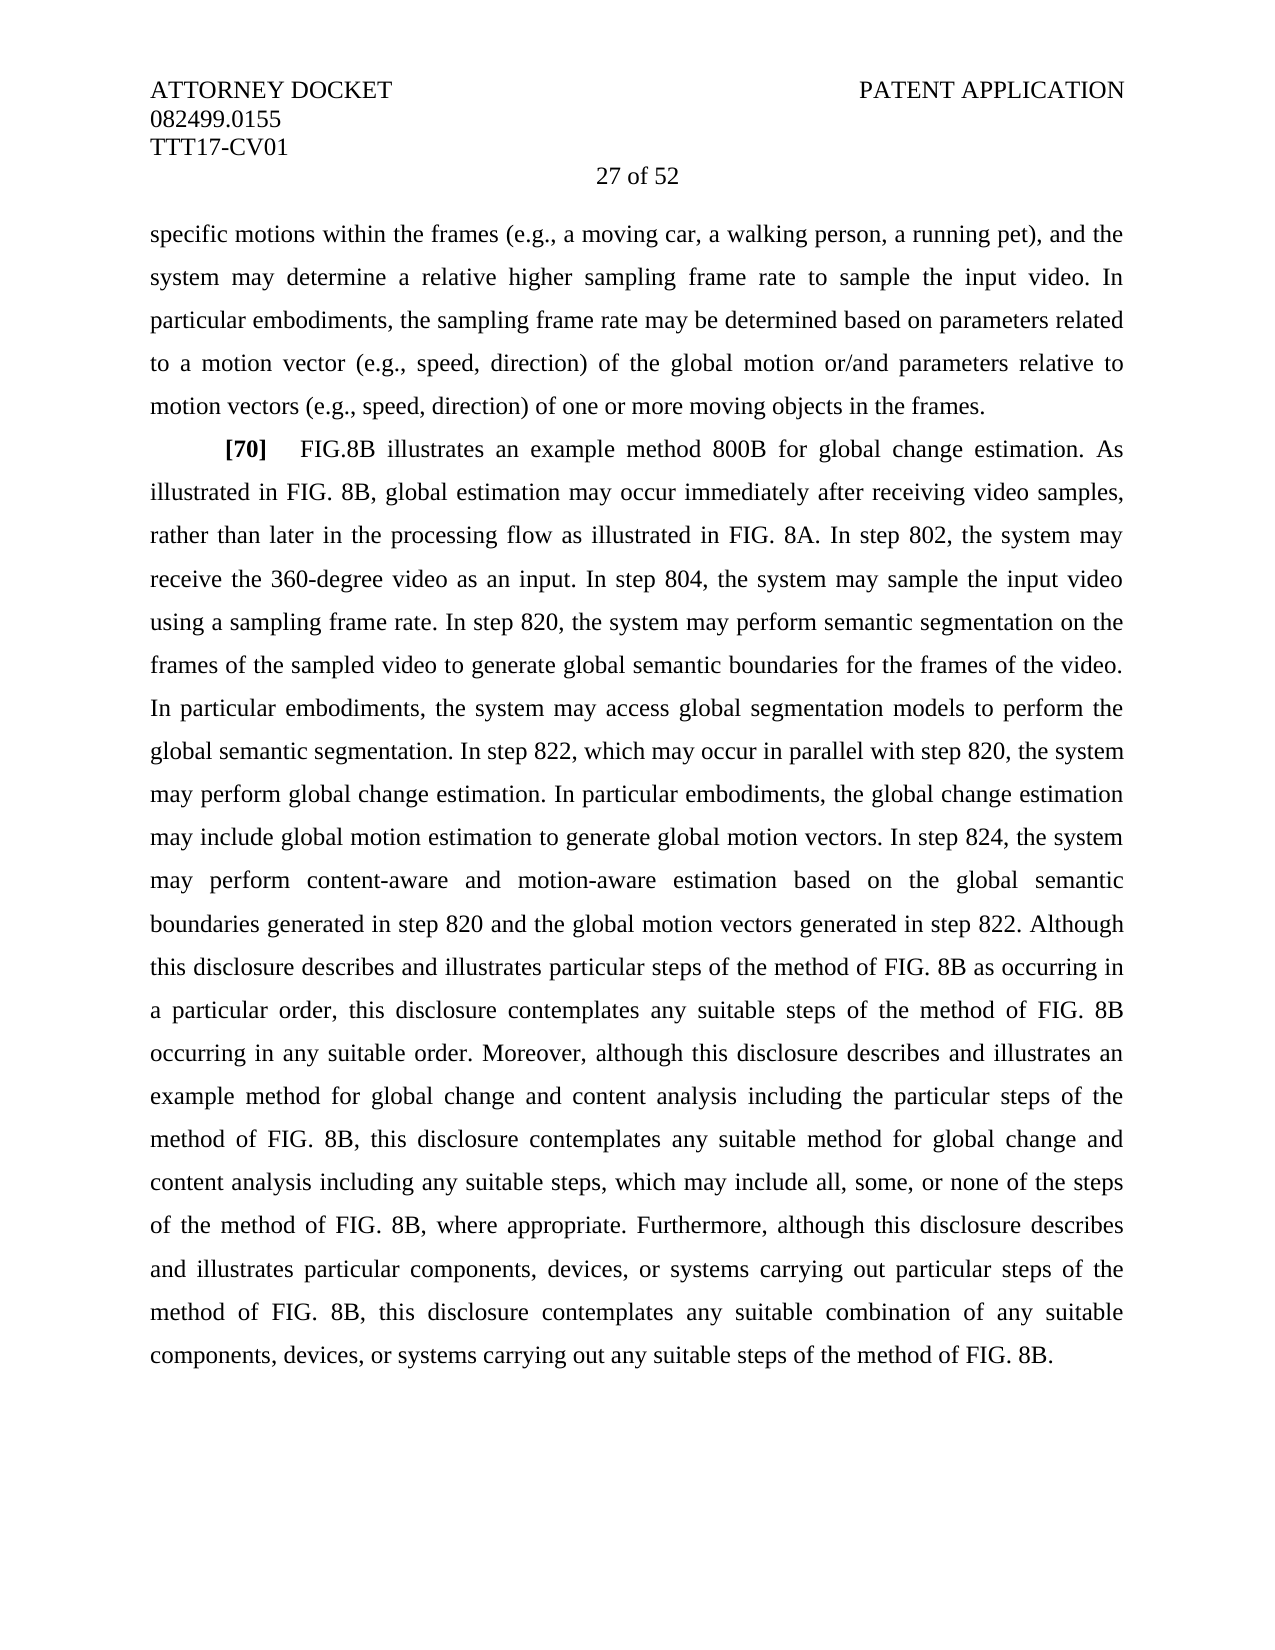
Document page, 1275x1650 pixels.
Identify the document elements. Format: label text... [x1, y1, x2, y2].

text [150, 219, 1125, 420]
text FIG.8B illustrates an example method 800B for global change estimation. As illustrated in FIG. 8B, global estimation may occur immediately after receiving video samples, rather than later in the processing flow as illustrated in FIG. 8A. In step 802, the system may receive the 360-degree video as an input. In step 804, the system may sample the input video using a sampling frame rate. In step 820, the system may perform semantic segmentation on the frames of the sampled video to generate global semantic boundaries for the frames of the video. In particular embodiments, the system may access global segmentation models to perform the global semantic segmentation. In step 822, which may occur in parallel with step 820, the system may perform global change estimation. In particular embodiments, the global change estimation may include global motion estimation to generate global motion vectors. In step 824, the system may perform content-aware and motion-aware estimation based on the global semantic boundaries generated in step 820 and the global motion vectors generated in step 822. Although this disclosure describes and illustrates particular steps of the method of FIG. 8B as occurring in a particular order, this disclosure contemplates any suitable steps of the method of FIG. 8B occurring in any suitable order. Moreover, although this disclosure describes and illustrates an example method for global change and content analysis including the particular steps of the method of FIG. 8B, this disclosure contemplates any suitable method for global change and content analysis including any suitable steps, which may include all, some, or none of the steps of the method of FIG. 8B, where appropriate. Furthermore, although this disclosure describes and illustrates particular components, devices, or systems carrying out particular steps of the method of FIG. 8B, this disclosure contemplates any suitable combination of any suitable components, devices, or systems carrying out any suitable steps of the method of FIG. 8B. [150, 434, 1125, 1369]
